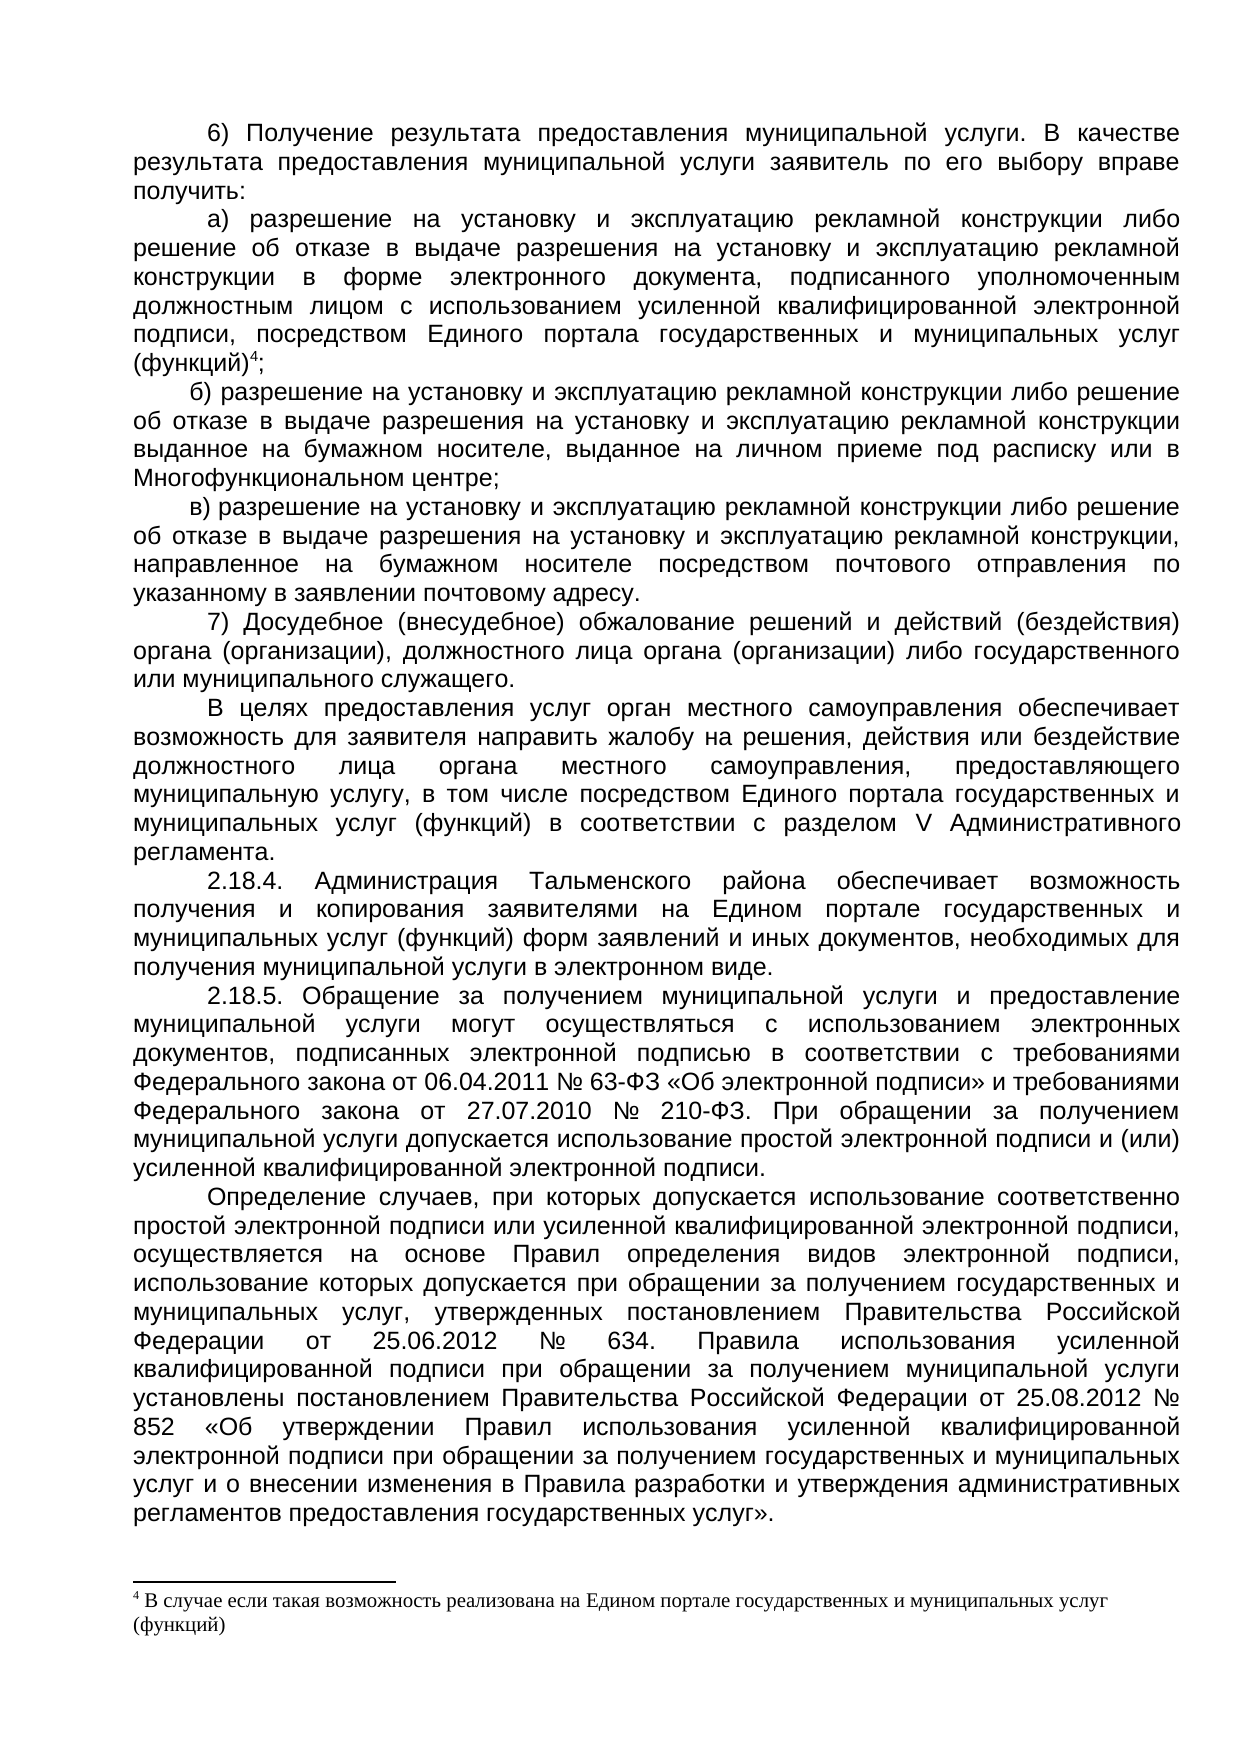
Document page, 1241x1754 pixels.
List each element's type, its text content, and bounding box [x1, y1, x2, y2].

text а) разрешение на установку и эксплуатацию рекламной конструкции либо решение об отказе в выдаче разрешения на установку и эксплуатацию рекламной конструкции в форме электронного документа, подписанного уполномоченным должностным лицом с использованием усиленной квалифицированной электронной подписи, посредством Единого портала государственных и муниципальных услуг (функций); [133, 204, 1181, 377]
text 2.18.4. Администрация Тальменского района обеспечивает возможность получения и копирования заявителями на Едином портале государственных и муниципальных услуг (функций) форм заявлений и иных документов, необходимых для получения муниципальной услуги в электронном виде. [133, 866, 1181, 981]
text б) разрешение на установку и эксплуатацию рекламной конструкции либо решение об отказе в выдаче разрешения на установку и эксплуатацию рекламной конструкции выданное на бумажном носителе, выданное на личном приеме под расписку или в Многофункциональном центре; [133, 377, 1181, 492]
text 6) Получение результата предоставления муниципальной услуги. В качестве результата предоставления муниципальной услуги заявитель по его выбору вправе получить: [133, 118, 1181, 204]
text в) разрешение на установку и эксплуатацию рекламной конструкции либо решение об отказе в выдаче разрешения на установку и эксплуатацию рекламной конструкции, направленное на бумажном носителе посредством почтового отправления по указанному в заявлении почтовому адресу. [133, 492, 1181, 607]
text Определение случаев, при которых допускается использование соответственно простой электронной подписи или усиленной квалифицированной электронной подписи, осуществляется на основе Правил определения видов электронной подписи, использование которых допускается при обращении за получением государственных и муниципальных услуг, утвержденных постановлением Правительства Российской Федерации от 25.06.2012 № 634. Правила использования усиленной квалифицированной подписи при обращении за получением муниципальной услуги установлены постановлением Правительства Российской Федерации от 25.08.2012 № 852 «Об утверждении Правил использования усиленной квалифицированной электронной подписи при обращении за получением государственных и муниципальных услуг и о внесении изменения в Правила разработки и утверждения административных регламентов предоставления государственных услуг». [133, 1182, 1181, 1527]
text 7) Досудебное (внесудебное) обжалование решений и действий (бездействия) органа (организации), должностного лица органа (организации) либо государственного или муниципального служащего. [133, 607, 1181, 693]
text 2.18.5. Обращение за получением муниципальной услуги и предоставление муниципальной услуги могут осуществляться с использованием электронных документов, подписанных электронной подписью в соответствии с требованиями Федерального закона от 06.04.2011 № 63-ФЗ «Об электронной подписи» и требованиями Федерального закона от 27.07.2010 № 210-ФЗ. При обращении за получением муниципальной услуги допускается использование простой электронной подписи и (или) усиленной квалифицированной электронной подписи. [133, 981, 1181, 1182]
text В целях предоставления услуг орган местного самоуправления обеспечивает возможность для заявителя направить жалобу на решения, действия или бездействие должностного лица органа местного самоуправления, предоставляющего муниципальную услугу, в том числе посредством Единого портала государственных и муниципальных услуг (функций) в соответствии с разделом V Административного регламента. [133, 693, 1181, 866]
